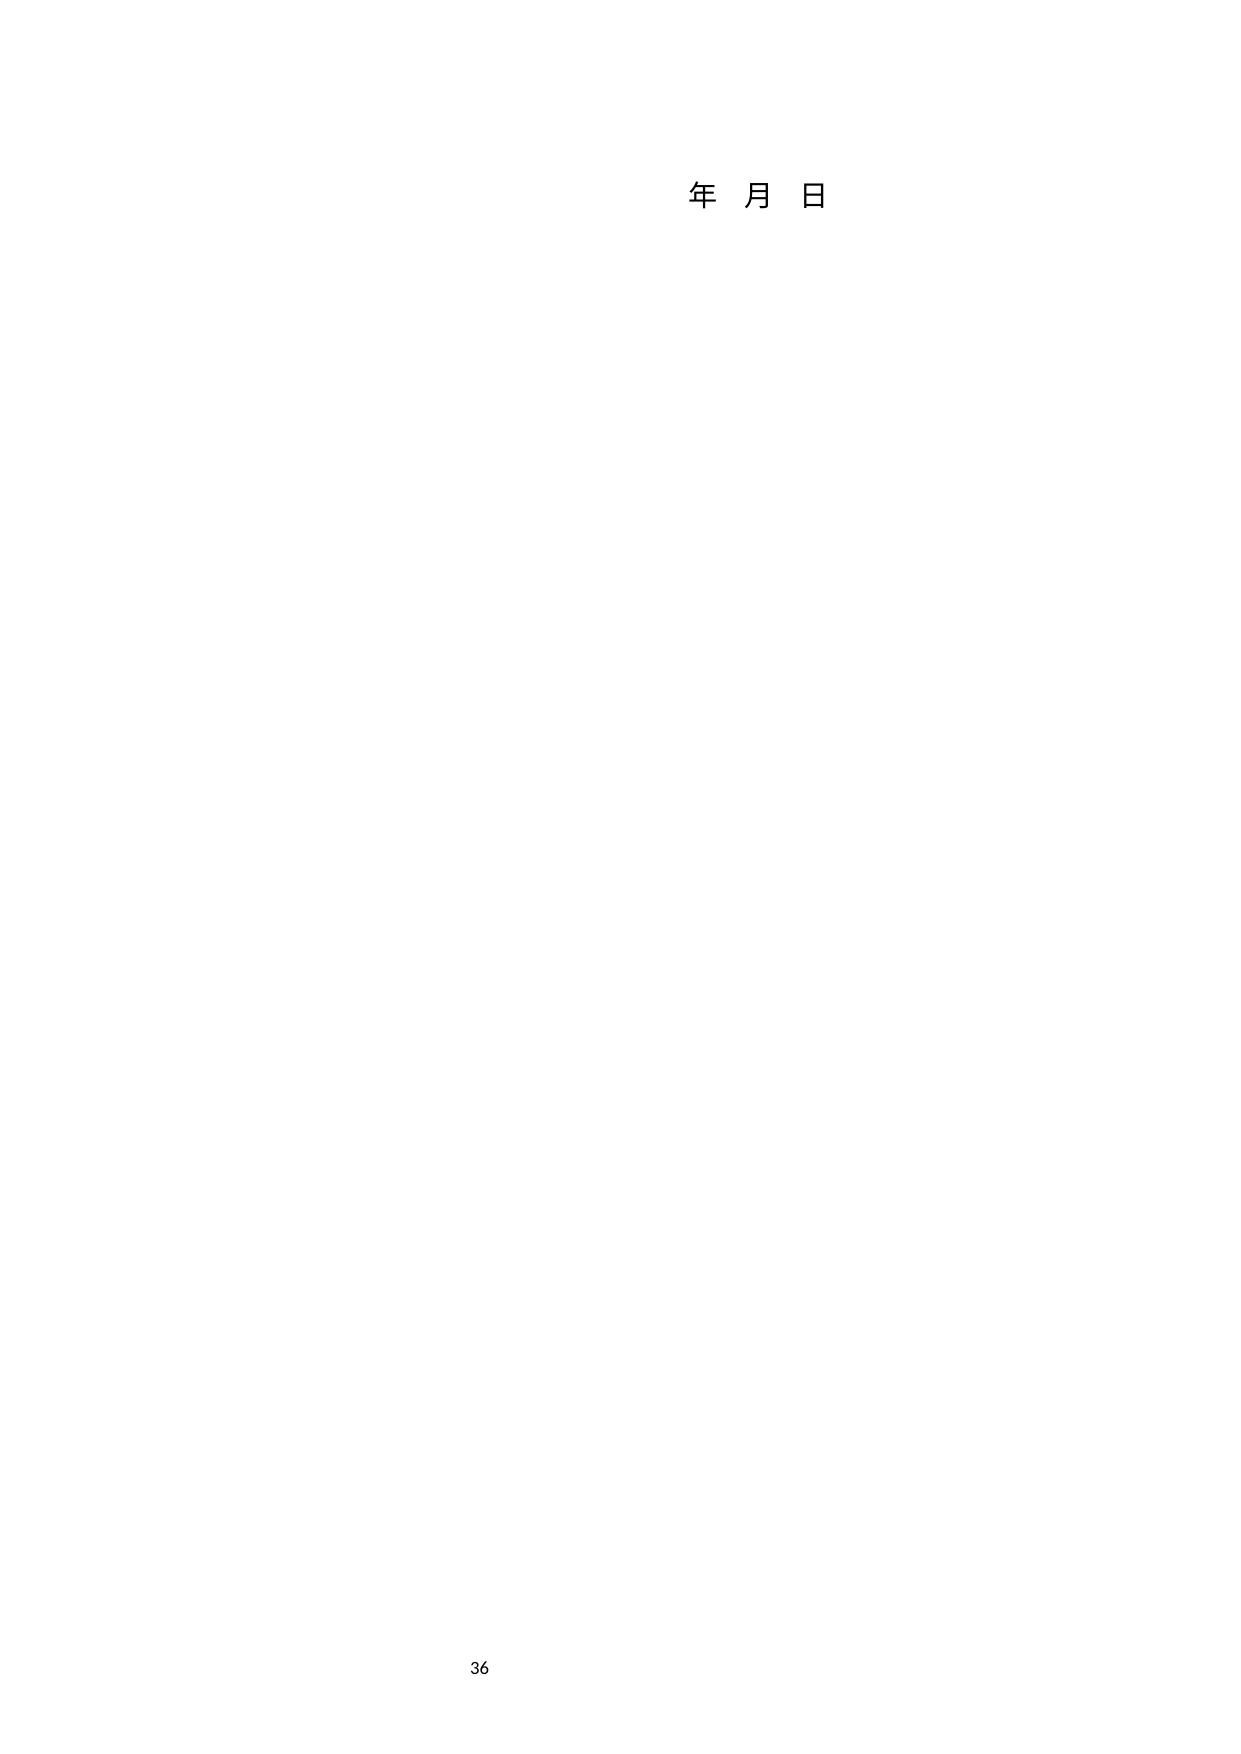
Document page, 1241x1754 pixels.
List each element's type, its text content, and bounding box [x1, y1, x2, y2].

text 年 月 日 [177, 164, 1063, 224]
